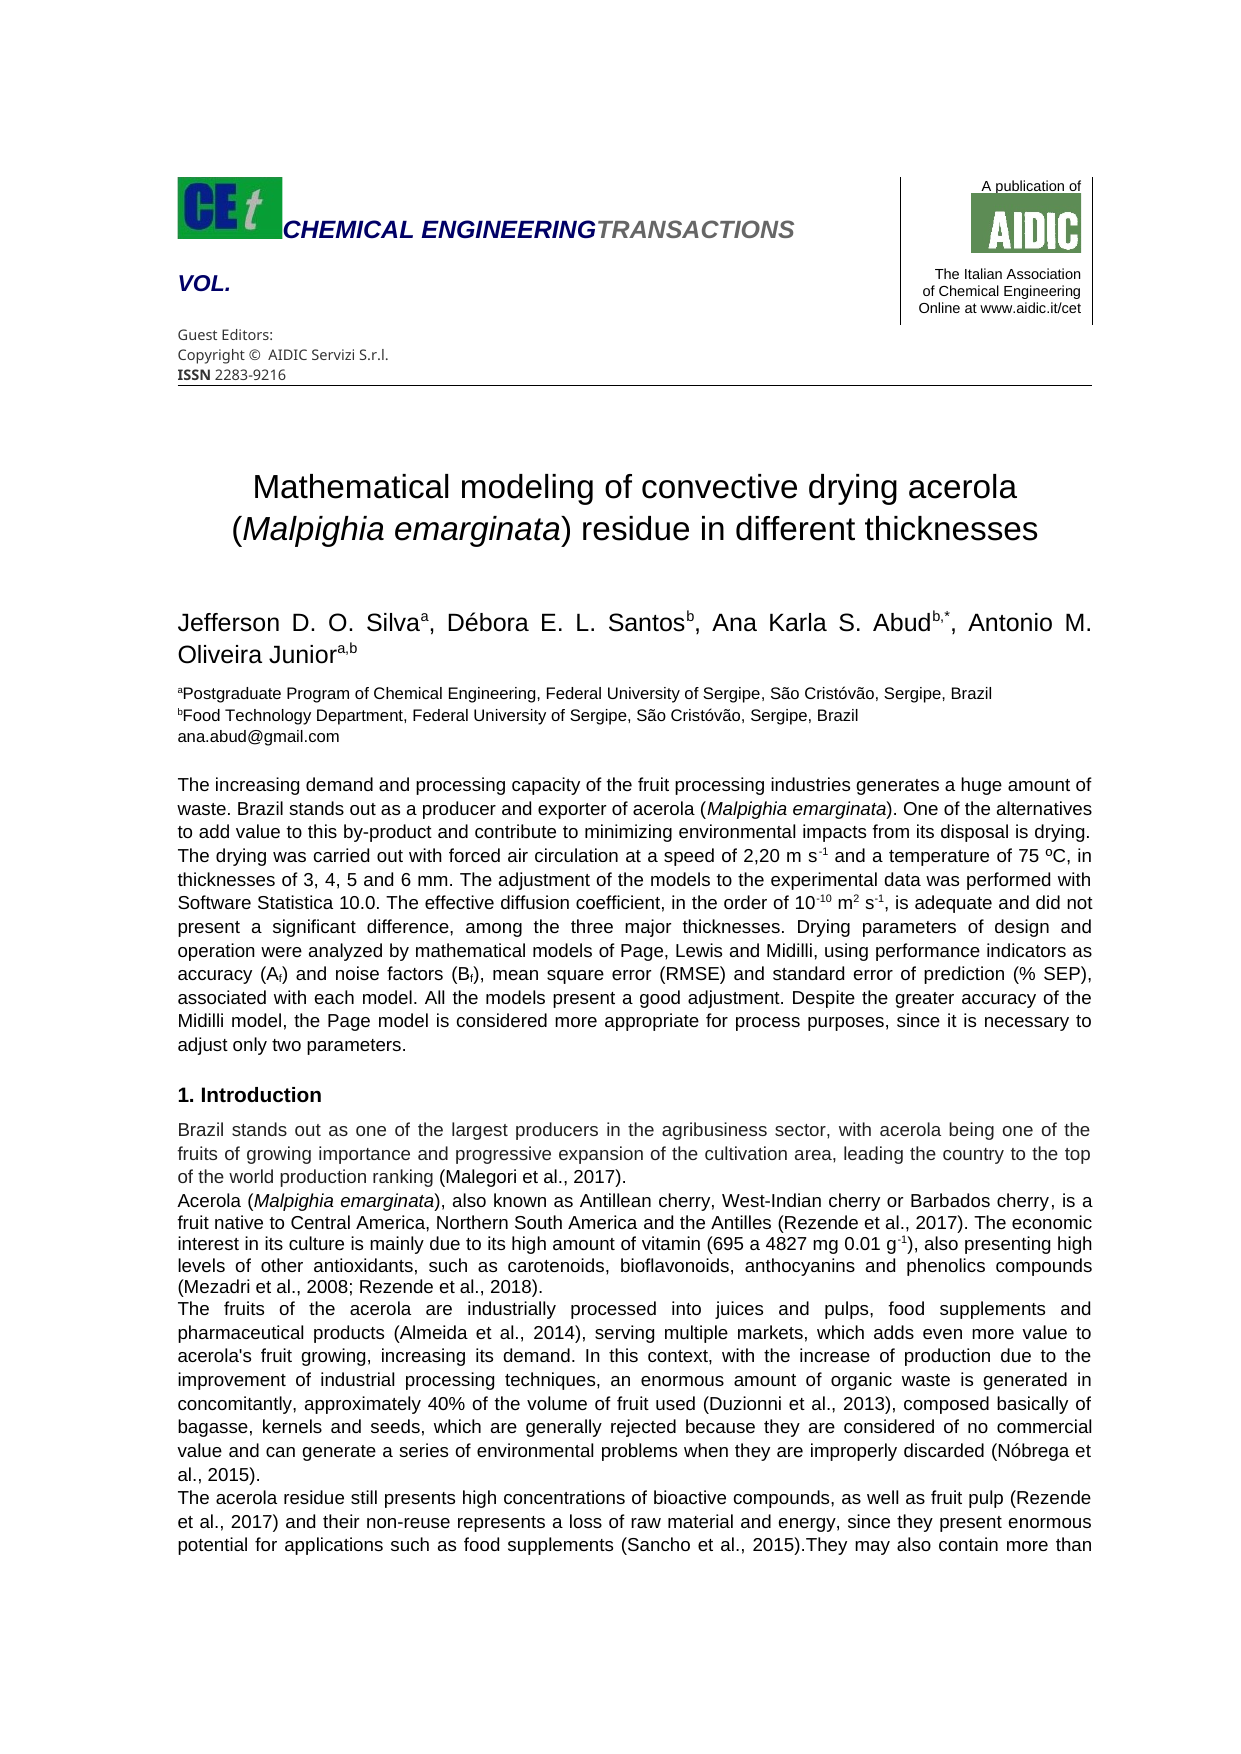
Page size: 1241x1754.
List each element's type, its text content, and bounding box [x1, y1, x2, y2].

text Brazil stands out as one of the largest producers in the agribusiness sector, with acerola being one of the fruits of growing importance and progressive expansion of the cultivation area, leading the country to the top of the world production ranking (Malegori et al., 2017). [177, 1164, 1092, 1188]
picture [971, 193, 1082, 253]
table_header A publication of [901, 177, 1092, 266]
text ana.abud@gmail.com [177, 727, 1092, 746]
text bFood Technology Department, Federal University of Sergipe, São Cristóvão, Sergipe, Brazil [177, 706, 1092, 725]
text Jefferson D. O. Silvaa, Débora E. L. Santosb, Ana Karla S. Abudb,*, Antonio M. Oliveira Juniora,b [177, 608, 1092, 668]
table_header CHEMICAL ENGINEERINGTRANSACTIONS VOL. [178, 177, 900, 325]
table_cell The Italian Association of Chemical Engineering Online at www.aidic.it/cet [901, 266, 1092, 325]
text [177, 1487, 1092, 1556]
text The fruits of the acerola are industrially processed into juices and pulps, food supplements and pharmaceutical products (Almeida et al., 2014), serving multiple markets, which adds even more value to acerola's fruit growing, increasing its demand. In this context, with the increase of production due to the improvement of industrial processing techniques, an enormous amount of organic waste is generated in concomitantly, approximately 40% of the volume of fruit used (Duzionni et al., 2013), composed basically of bagasse, kernels and seeds, which are generally rejected because they are considered of no commercial value and can generate a series of environmental problems when they are improperly discarded (Nóbrega et al., 2015). [177, 1298, 1092, 1485]
text Acerola (Malpighia emarginata), also known as Antillean cherry, West-Indian cherry or Barbados cherry, is a fruit native to Central America, Northern South America and the Antilles (Rezende et al., 2017). The economic interest in its culture is mainly due to its high amount of vitamin (695 a 4827 mg 0.01 g-1), also presenting high levels of other antioxidants, such as carotenoids, bioflavonoids, anthocyanins and phenolics compounds (Mezadri et al., 2008; Rezende et al., 2018). [177, 1190, 1092, 1298]
text Mathematical modeling of convective drying acerola (Malpighia emarginata) residue in different thicknesses [177, 467, 1092, 548]
list The increasing demand and processing capacity of the fruit processing industries generates a huge amount of waste. Brazil stands out as a producer and exporter of acerola (Malpighia emarginata). One of the alternatives to add value to this by-product and contribute to minimizing environmental impacts from its disposal is drying. The drying was carried out with forced air circulation at a speed of 2,20 m s-1 and a temperature of 75 ºC, in thicknesses of 3, 4, 5 and 6 mm. The adjustment of the models to the experimental data was performed with Software Statistica 10.0. The effective diffusion coefficient, in the order of 10-10 m2 s-1, is adequate and did not present a significant difference, among the three major thicknesses. Drying parameters of design and operation were analyzed by mathematical models of Page, Lewis and Midilli, using performance indicators as accuracy (Af) and noise factors (Bf), mean square error (RMSE) and standard error of prediction (% SEP), associated with each model. All the models present a good adjustment. Despite the greater accuracy of the Midilli model, the Page model is considered more appropriate for process purposes, since it is necessary to adjust only two parameters. [177, 774, 1092, 1056]
table_cell Guest Editors: Copyright © AIDIC Servizi S.r.l. ISSN 2283-9216 [178, 325, 1092, 385]
picture [177, 177, 283, 239]
subtitle Introduction [177, 1083, 1092, 1107]
